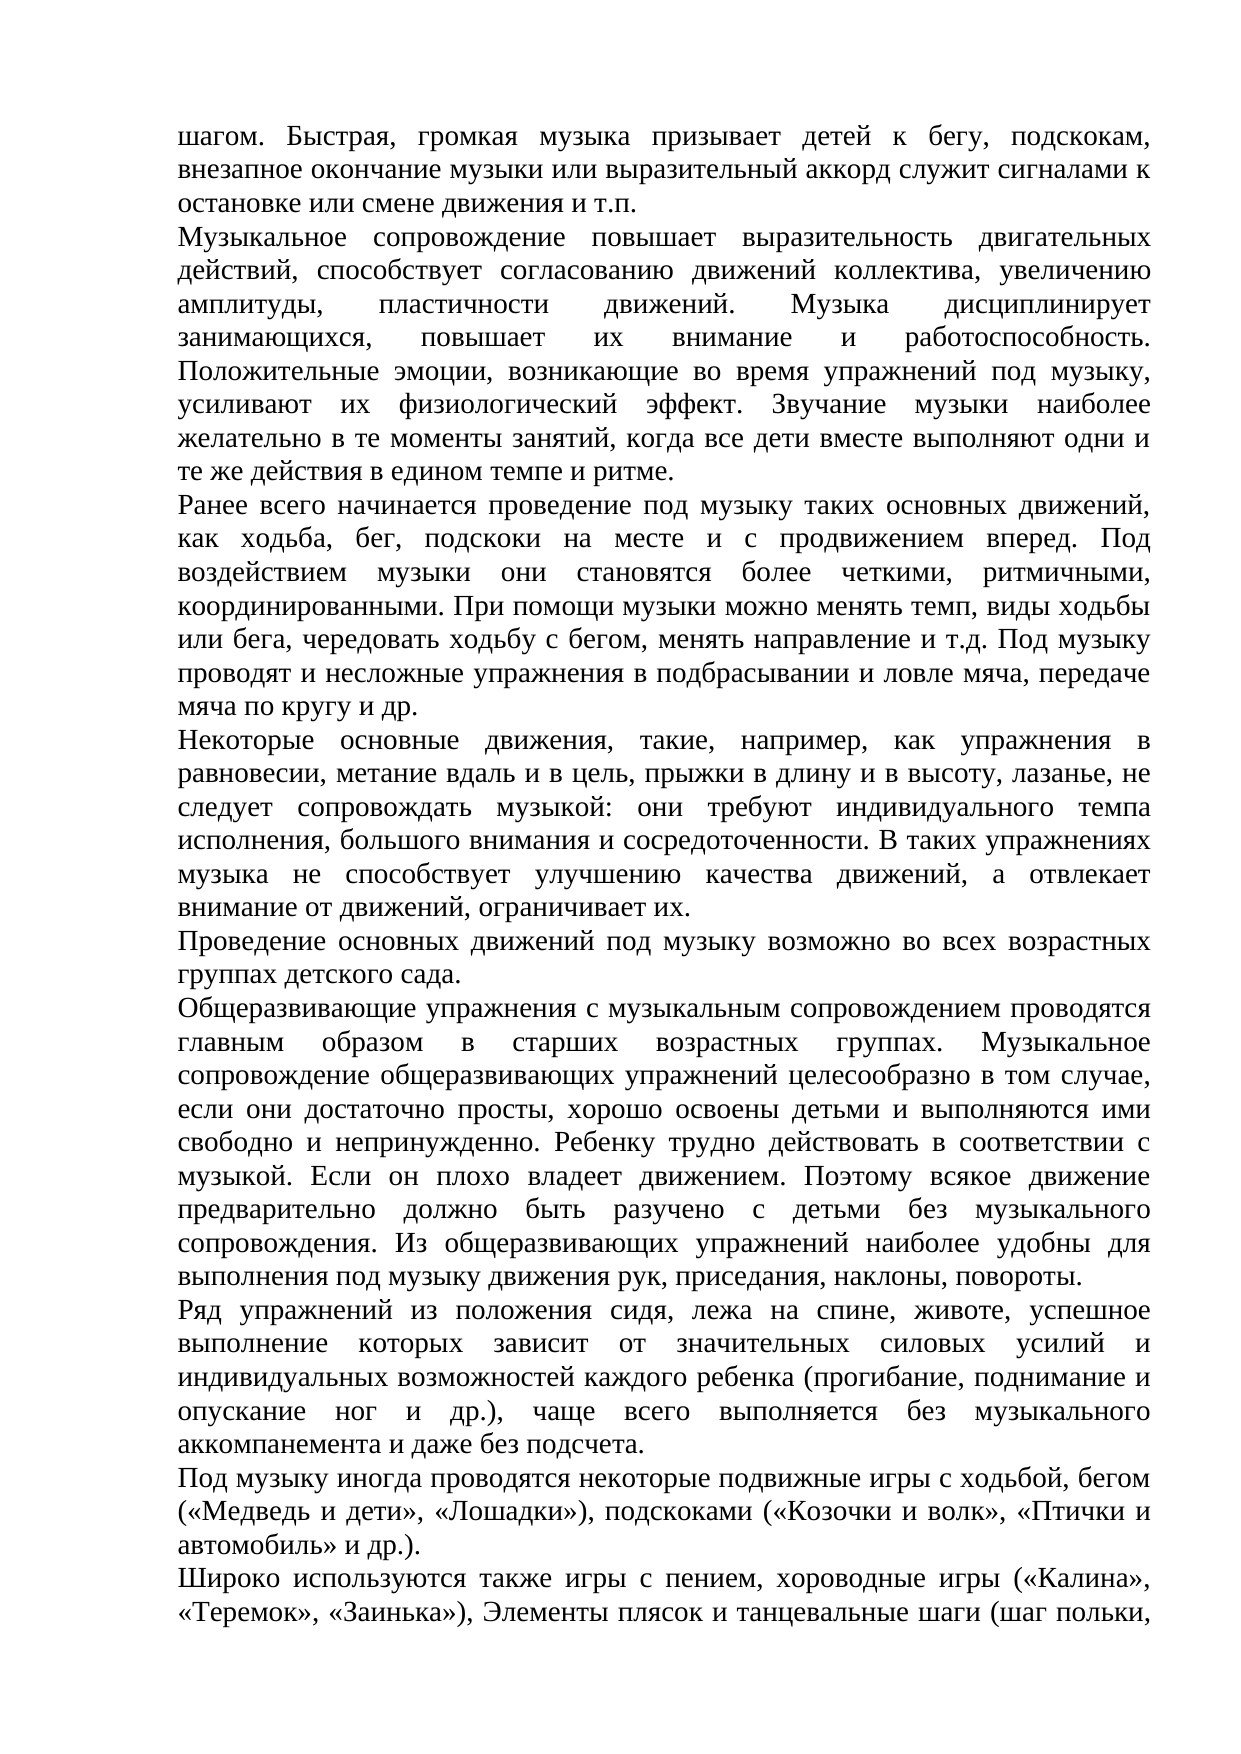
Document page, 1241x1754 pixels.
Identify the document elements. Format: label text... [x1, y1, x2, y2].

text Общеразвивающие упражнения с музыкальным сопровождением проводятся главным образом в старших возрастных группах. Музыкальное сопровождение общеразвивающих упражнений целесообразно в том случае, если они достаточно просты, хорошо освоены детьми и выполняются ими свободно и непринужденно. Ребенку трудно действовать в соответствии с музыкой. Если он плохо владеет движением. Поэтому всякое движение предварительно должно быть разучено с детьми без музыкального сопровождения. Из общеразвивающих упражнений наиболее удобны для выполнения под музыку движения рук, приседания, наклоны, повороты. [177, 990, 1152, 1292]
text Музыкальное сопровождение повышает выразительность двигательных действий, способствует согласованию движений коллектива, увеличению амплитуды, пластичности движений. Музыка дисциплинирует занимающихся, повышает их внимание и работоспособность. Положительные эмоции, возникающие во время упражнений под музыку, усиливают их физиологический эффект. Звучание музыки наиболее желательно в те моменты занятий, когда все дети вместе выполняют одни и те же действия в едином темпе и ритме. [177, 219, 1152, 487]
text Под музыку иногда проводятся некоторые подвижные игры с ходьбой, бегом («Медведь и дети», «Лошадки»), подскоками («Козочки и волк», «Птички и автомобиль» и др.). [177, 1460, 1152, 1560]
text Ранее всего начинается проведение под музыку таких основных движений, как ходьба, бег, подскоки на месте и с продвижением вперед. Под воздействием музыки они становятся более четкими, ритмичными, координированными. При помощи музыки можно менять темп, виды ходьбы или бега, чередовать ходьбу с бегом, менять направление и т.д. Под музыку проводят и несложные упражнения в подбрасывании и ловле мяча, передаче мяча по кругу и др. [177, 487, 1152, 722]
text Ряд упражнений из положения сидя, лежа на спине, животе, успешное выполнение которых зависит от значительных силовых усилий и индивидуальных возможностей каждого ребенка (прогибание, поднимание и опускание ног и др.), чаще всего выполняется без музыкального аккомпанемента и даже без подсчета. [177, 1292, 1152, 1460]
text Проведение основных движений под музыку возможно во всех возрастных группах детского сада. [177, 923, 1152, 990]
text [177, 118, 1152, 219]
text Некоторые основные движения, такие, например, как упражнения в равновесии, метание вдаль и в цель, прыжки в длину и в высоту, лазанье, не следует сопровождать музыкой: они требуют индивидуального темпа исполнения, большого внимания и сосредоточенности. В таких упражнениях музыка не способствует улучшению качества движений, а отвлекает внимание от движений, ограничивает их. [177, 722, 1152, 923]
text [177, 1560, 1152, 1627]
